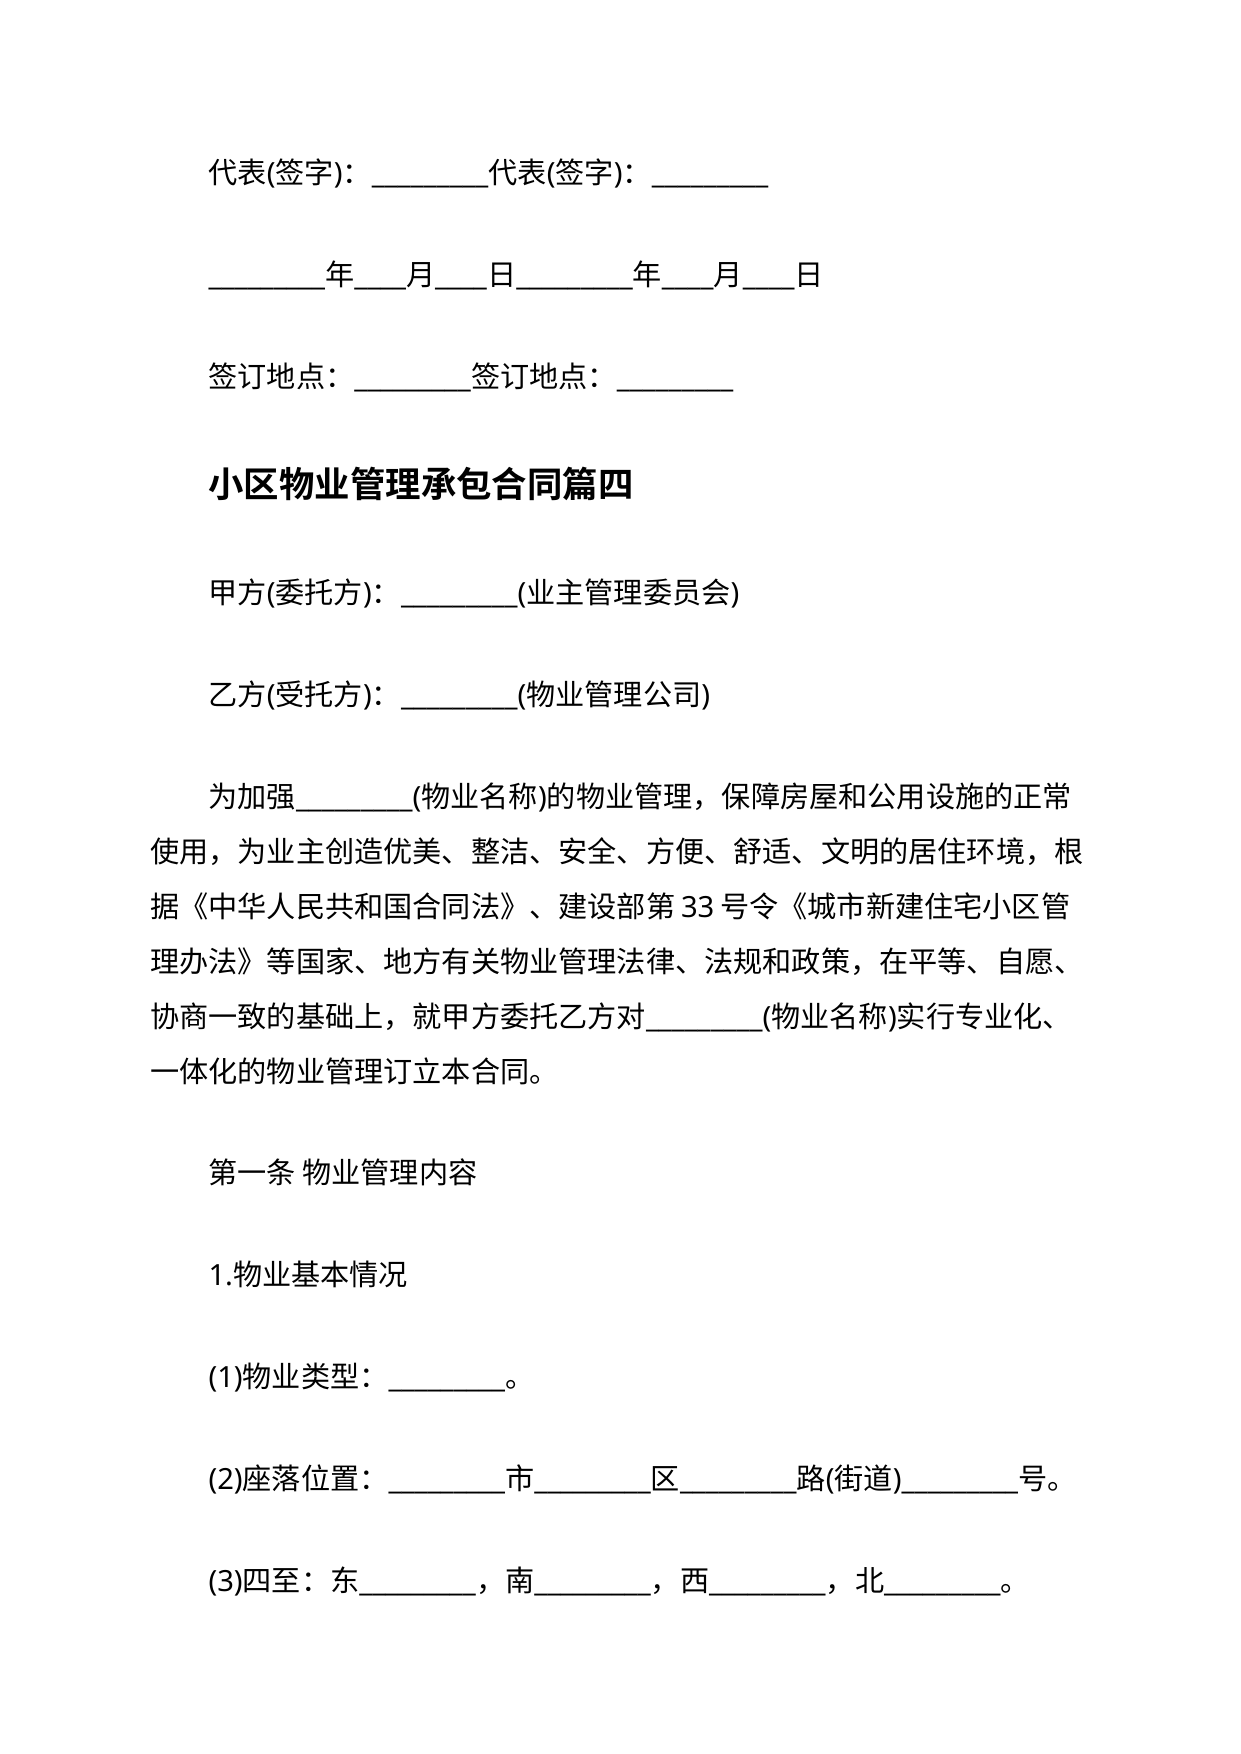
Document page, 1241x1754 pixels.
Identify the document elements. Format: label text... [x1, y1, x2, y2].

text 甲方(委托方)：_________(业主管理委员会) [150, 569, 1090, 612]
text (2)座落位置：_________市_________区_________路(街道)_________号。 [150, 1456, 1090, 1498]
text 签订地点：_________签订地点：_________ [150, 354, 1090, 396]
text 1.物业基本情况 [150, 1252, 1090, 1294]
text 代表(签字)：_________代表(签字)：_________ [150, 150, 1090, 192]
text (3)四至：东_________，南_________，西_________，北_________。 [150, 1558, 1090, 1600]
text _________年____月____日_________年____月____日 [150, 252, 1090, 294]
text 为加强_________(物业名称)的物业管理，保障房屋和公用设施的正常使用，为业主创造优美、整洁、安全、方便、舒适、文明的居住环境，根据《中华人民共和国合同法》、建设部第33号令《城市新建住宅小区管理办法》等国家、地方有关物业管理法律、法规和政策，在平等、自愿、协商一致的基础上，就甲方委托乙方对_________(物业名称)实行专业化、一体化的物业管理订立本合同。 [150, 773, 1090, 1090]
text (1)物业类型：_________。 [150, 1354, 1090, 1396]
text 乙方(受托方)：_________(物业管理公司) [150, 671, 1090, 714]
text 第一条 物业管理内容 [150, 1150, 1090, 1192]
text 小区物业管理承包合同篇四 [150, 456, 1090, 507]
